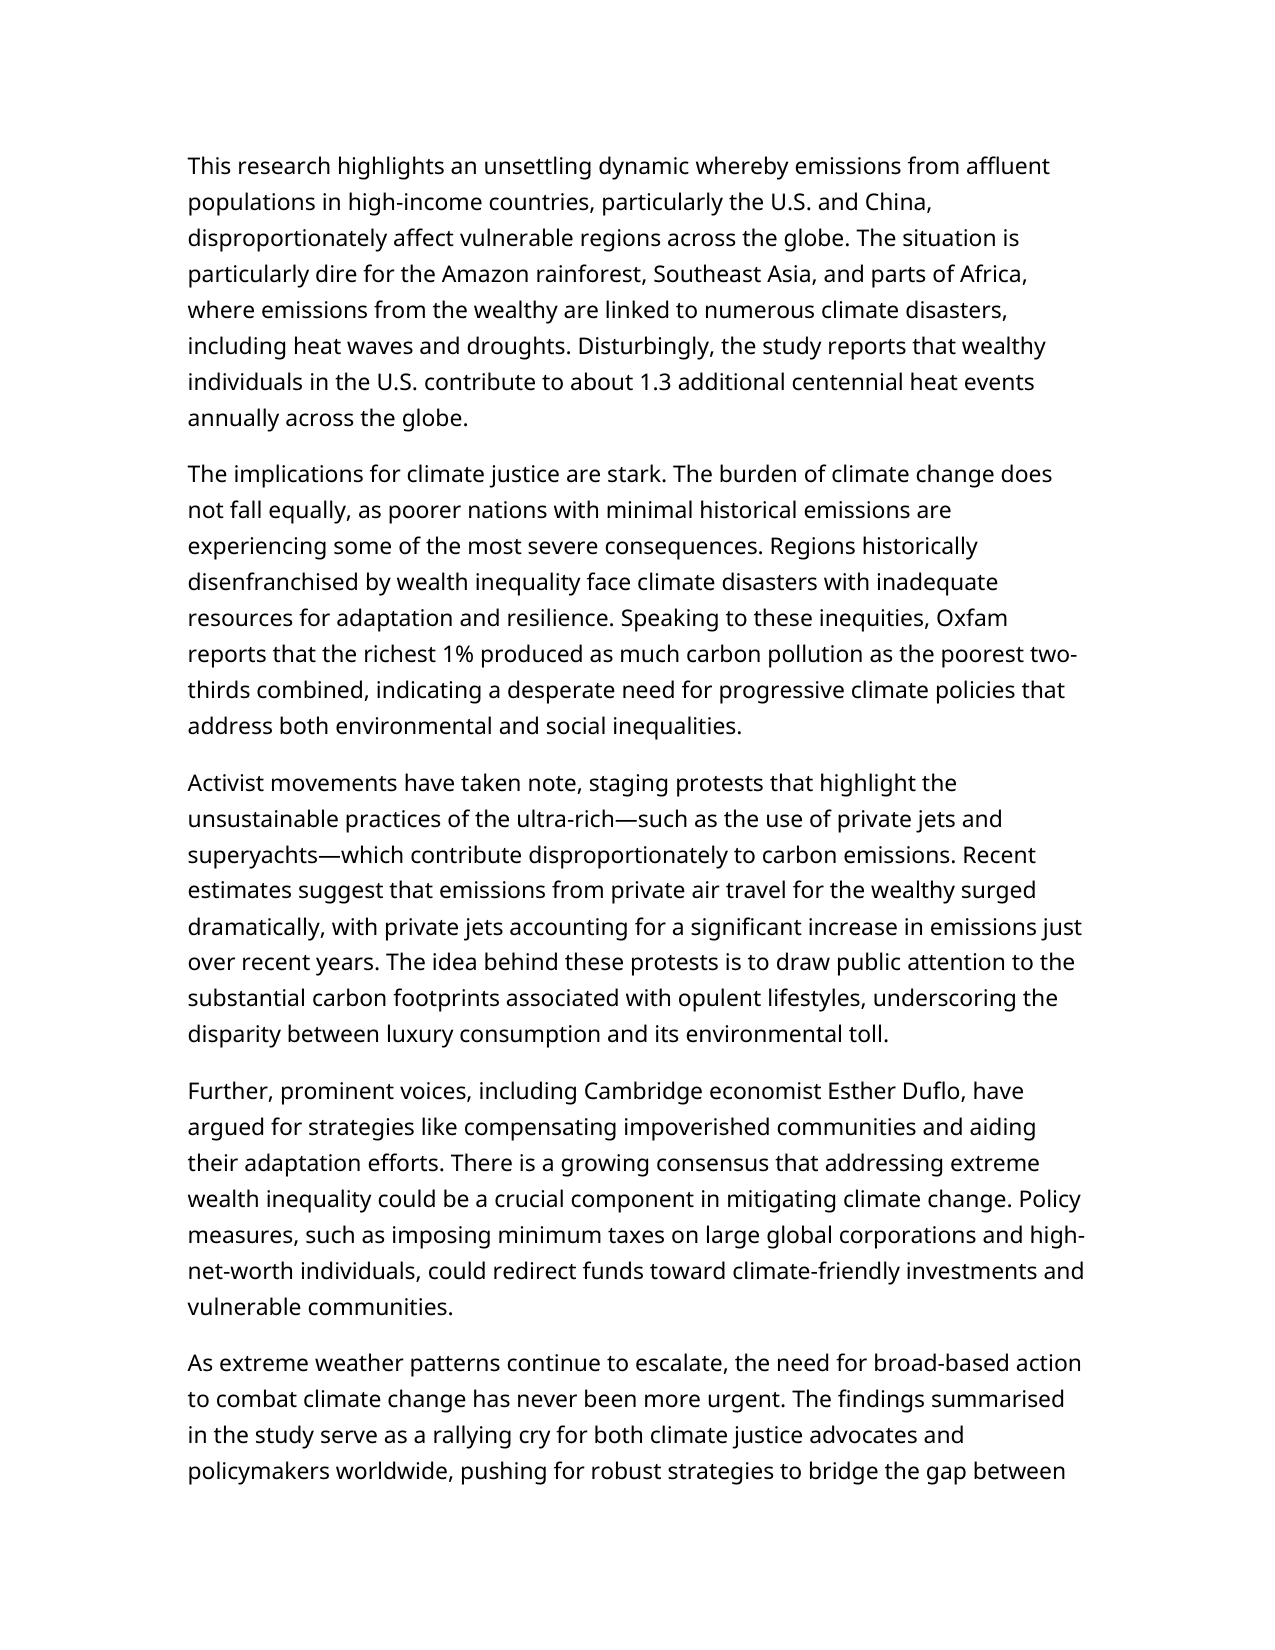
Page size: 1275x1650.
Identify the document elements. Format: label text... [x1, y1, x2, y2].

text The implications for climate justice are stark. The burden of climate change does not fall equally, as poorer nations with minimal historical emissions are experiencing some of the most severe consequences. Regions historically disenfranchised by wealth inequality face climate disasters with inadequate resources for adaptation and resilience. Speaking to these inequities, Oxfam reports that the richest 1% produced as much carbon pollution as the poorest two-thirds combined, indicating a desperate need for progressive climate policies that address both environmental and social inequalities. [187, 458, 1087, 741]
text Activist movements have taken note, staging protests that highlight the unsustainable practices of the ultra-rich—such as the use of private jets and superyachts—which contribute disproportionately to carbon emissions. Recent estimates suggest that emissions from private air travel for the wealthy surged dramatically, with private jets accounting for a significant increase in emissions just over recent years. The idea behind these protests is to draw public attention to the substantial carbon footprints associated with opulent lifestyles, underscoring the disparity between luxury consumption and its environmental toll. [187, 767, 1087, 1049]
text This research highlights an unsettling dynamic whereby emissions from affluent populations in high-income countries, particularly the U.S. and China, disproportionately affect vulnerable regions across the globe. The situation is particularly dire for the Amazon rainforest, Southeast Asia, and parts of Africa, where emissions from the wealthy are linked to numerous climate disasters, including heat waves and droughts. Disturbingly, the study reports that wealthy individuals in the U.S. contribute to about 1.3 additional centennial heat events annually across the globe. [187, 150, 1087, 433]
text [187, 1347, 1087, 1486]
text Further, prominent voices, including Cambridge economist Esther Duflo, have argued for strategies like compensating impoverished communities and aiding their adaptation efforts. There is a growing consensus that addressing extreme wealth inequality could be a crucial component in mitigating climate change. Policy measures, such as imposing minimum taxes on large global corporations and high-net-worth individuals, could redirect funds toward climate-friendly investments and vulnerable communities. [187, 1075, 1087, 1322]
